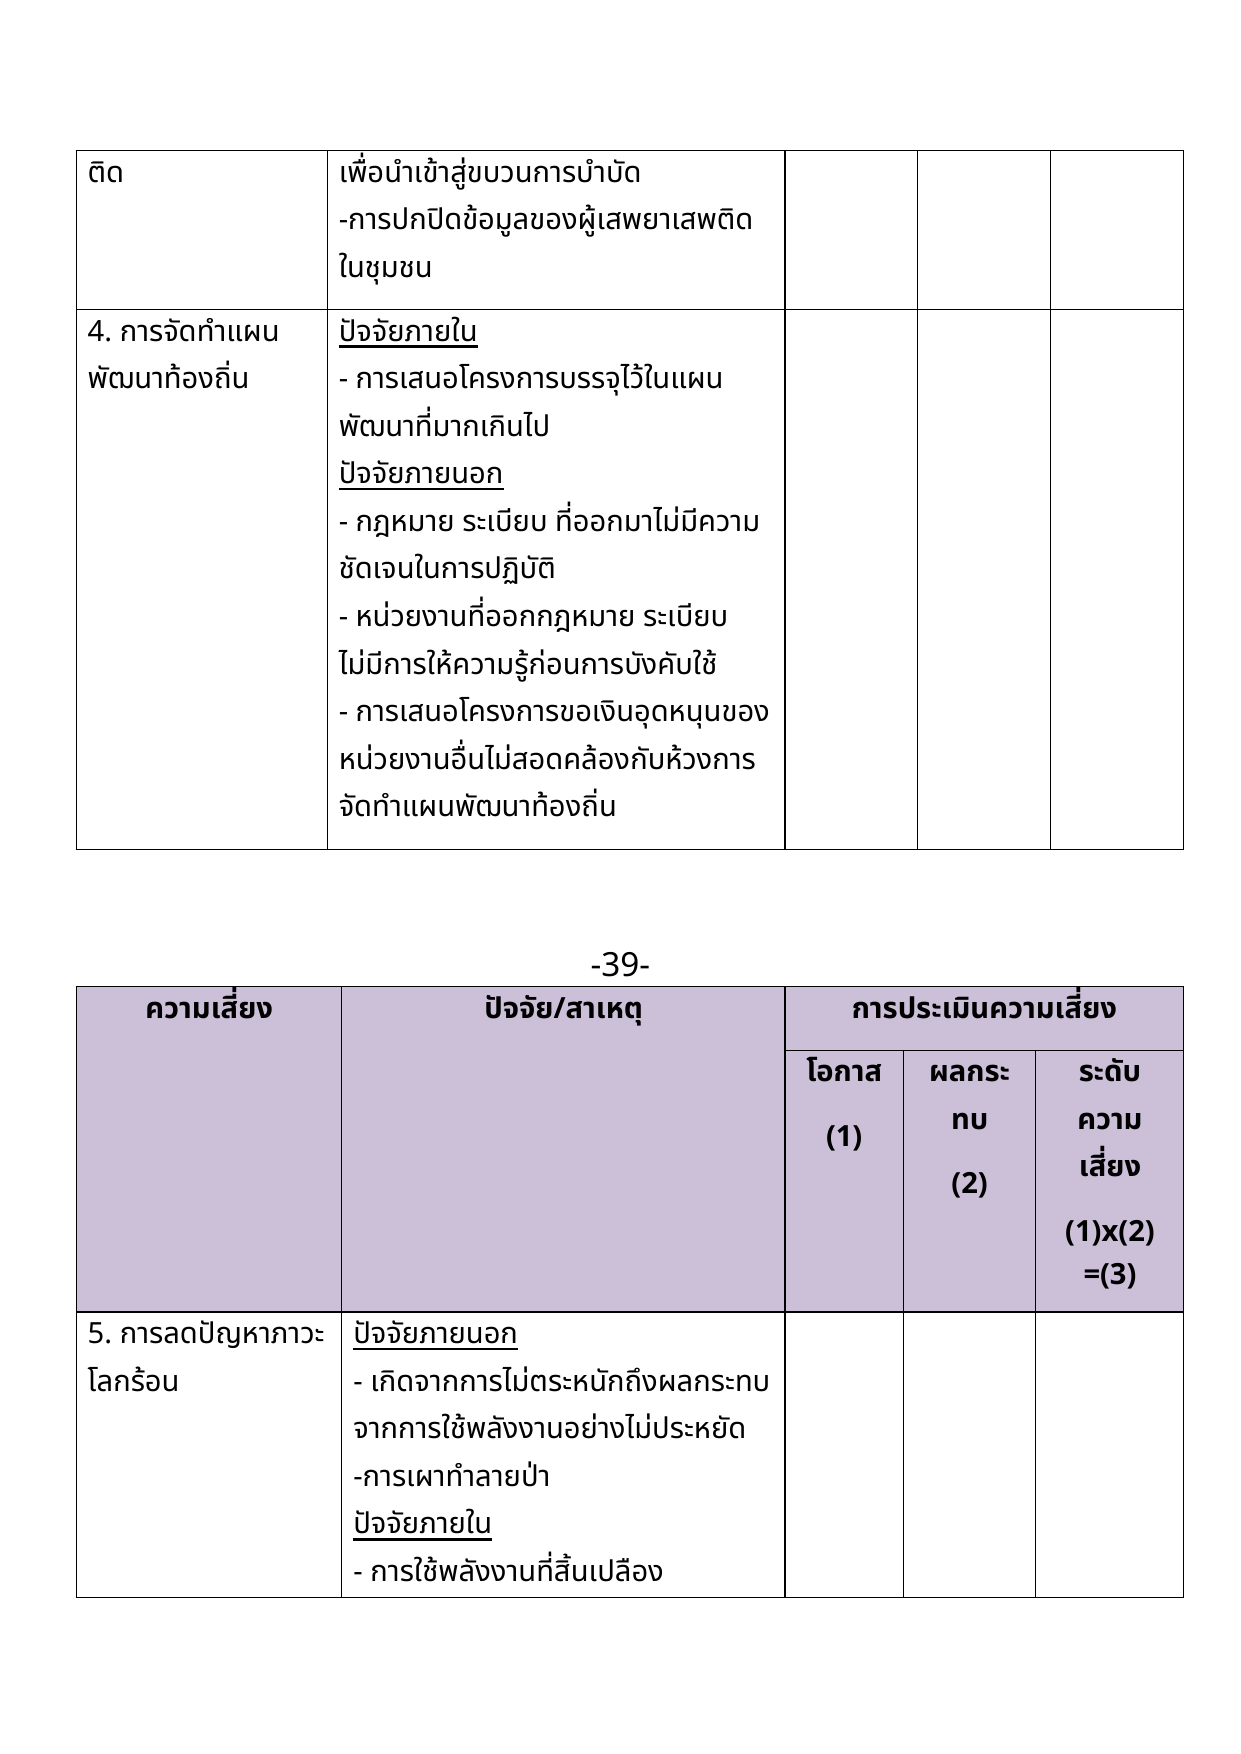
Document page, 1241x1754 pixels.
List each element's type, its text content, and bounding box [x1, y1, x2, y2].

table_cell [918, 310, 1050, 849]
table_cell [328, 151, 784, 309]
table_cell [77, 151, 327, 309]
table_cell โอกาส (1) [786, 1051, 903, 1311]
table_header การประเมินความเสี่ยง [786, 987, 1183, 1050]
table_cell [786, 310, 917, 849]
table_cell [786, 151, 917, 309]
table_cell [1051, 310, 1183, 849]
table_header ปัจจัย/สาเหตุ [342, 987, 784, 1311]
table_header ความเสี่ยง [77, 987, 341, 1311]
table_cell [1036, 1313, 1183, 1597]
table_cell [342, 1313, 784, 1597]
table_cell ระดับความเสี่ยง (1)x(2) =(3) [1036, 1051, 1183, 1311]
table_cell 4. การจัดทำแผนพัฒนาท้องถิ่น [77, 310, 327, 849]
table_cell [786, 1313, 903, 1597]
table_cell ปัจจัยภายใน - การเสนอโครงการบรรจุไว้ในแผนพัฒนาที่มากเกินไป ปัจจัยภายนอก - กฎหมาย ระเบียบ ที่ออกมาไม่มีความชัดเจนในการปฏิบัติ - หน่วยงานที่ออกกฎหมาย ระเบียบ ไม่มีการให้ความรู้ก่อนการบังคับใช้ - การเสนอโครงการขอเงินอุดหนุนของหน่วยงานอื่นไม่สอดคล้องกับห้วงการจัดทำแผนพัฒนาท้องถิ่น [328, 310, 784, 849]
table_cell [918, 151, 1050, 309]
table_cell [77, 1313, 341, 1597]
table_cell [1051, 151, 1183, 309]
table_cell [904, 1313, 1035, 1597]
table_cell ผลกระทบ (2) [904, 1051, 1035, 1311]
text -39- [150, 941, 1090, 986]
